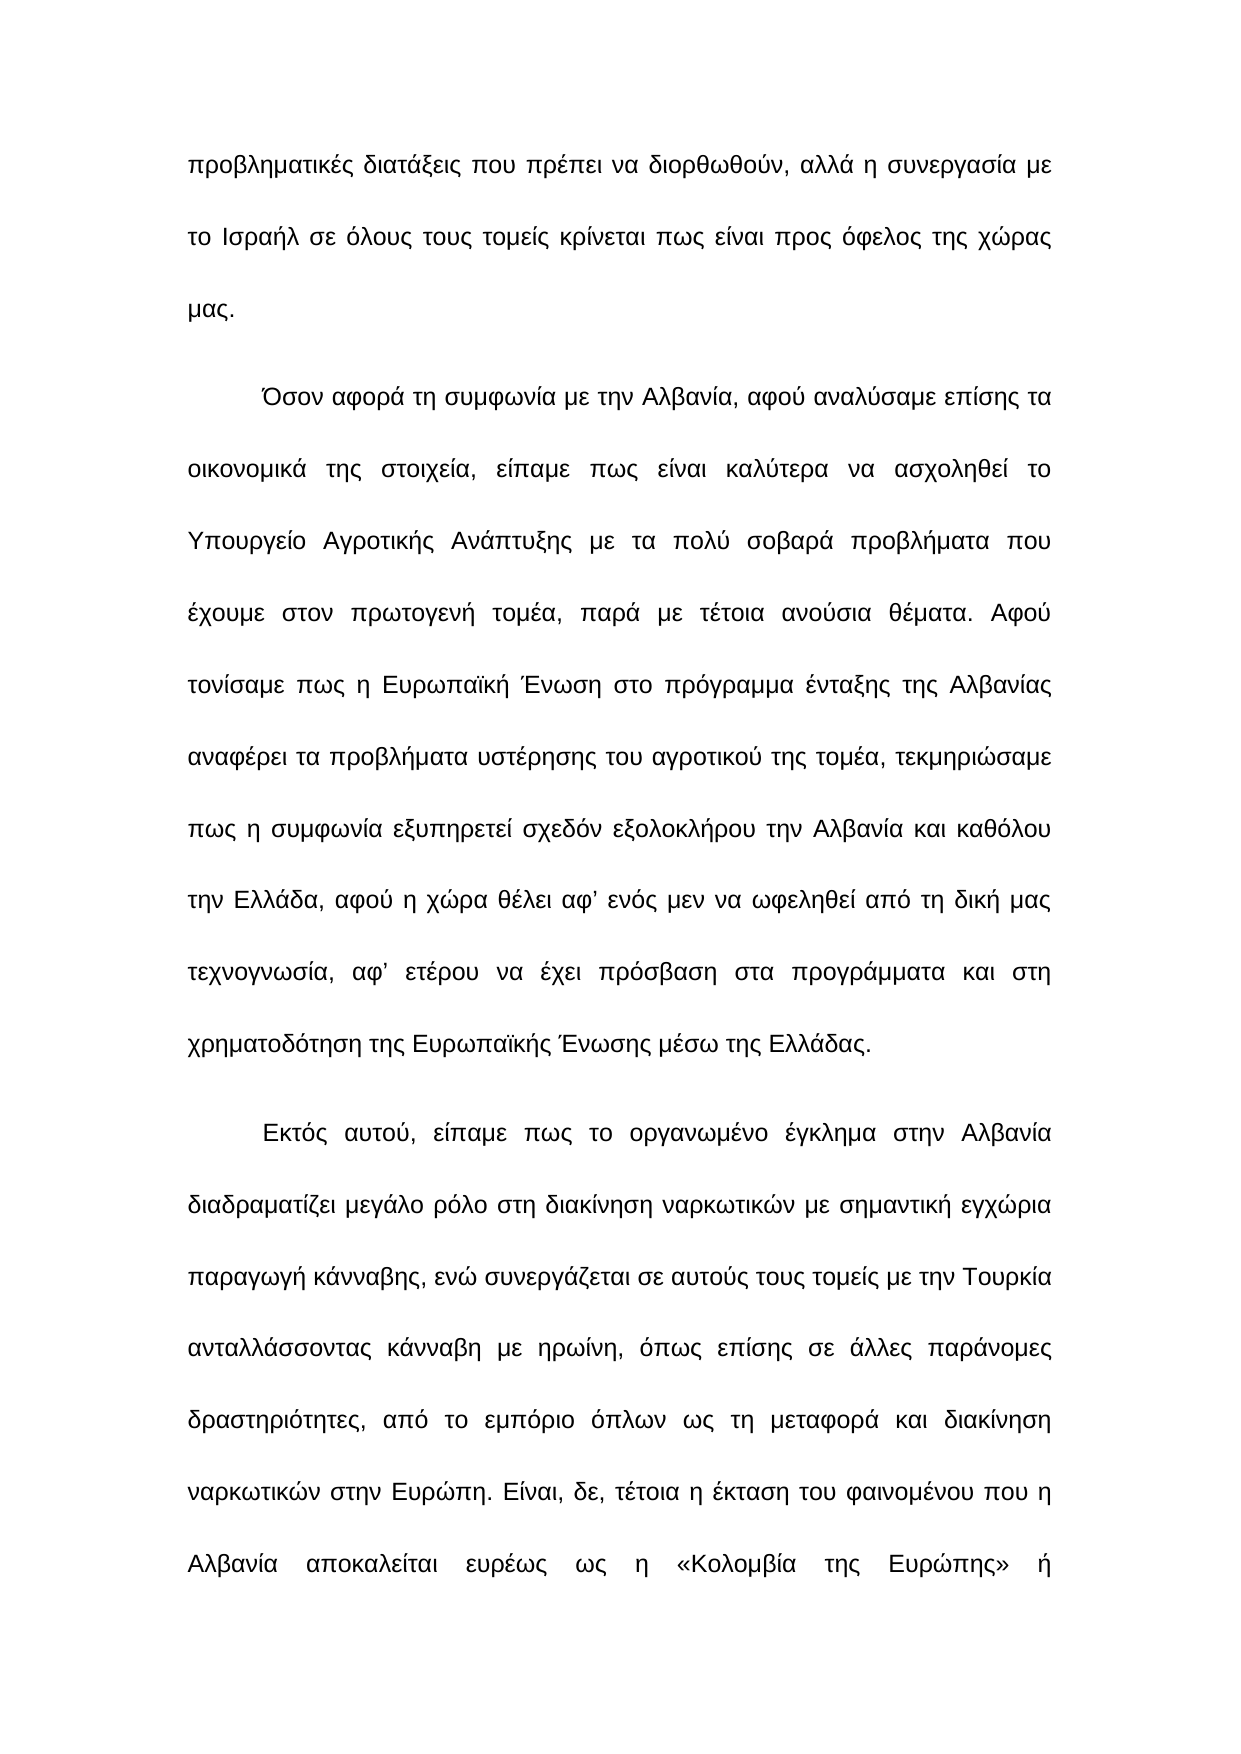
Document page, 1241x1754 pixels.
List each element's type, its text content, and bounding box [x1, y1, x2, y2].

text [187, 1118, 1053, 1578]
text Όσον αφορά τη συμφωνία με την Αλβανία, αφού αναλύσαμε επίσης τα οικονομικά της στοιχεία, είπαμε πως είναι καλύτερα να ασχοληθεί το Υπουργείο Αγροτικής Ανάπτυξης με τα πολύ σοβαρά προβλήματα που έχουμε στον πρωτογενή τομέα, παρά με τέτοια ανούσια θέματα. Αφού τονίσαμε πως η Ευρωπαϊκή Ένωση στο πρόγραμμα ένταξης της Αλβανίας αναφέρει τα προβλήματα υστέρησης του αγροτικού της τομέα, τεκμηριώσαμε πως η συμφωνία εξυπηρετεί σχεδόν εξολοκλήρου την Αλβανία και καθόλου την Ελλάδα, αφού η χώρα θέλει αφ’ ενός μεν να ωφεληθεί από τη δική μας τεχνογνωσία, αφ’ ετέρου να έχει πρόσβαση στα προγράμματα και στη χρηματοδότηση της Ευρωπαϊκής Ένωσης μέσω της Ελλάδας. [187, 382, 1053, 1058]
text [187, 150, 1053, 322]
